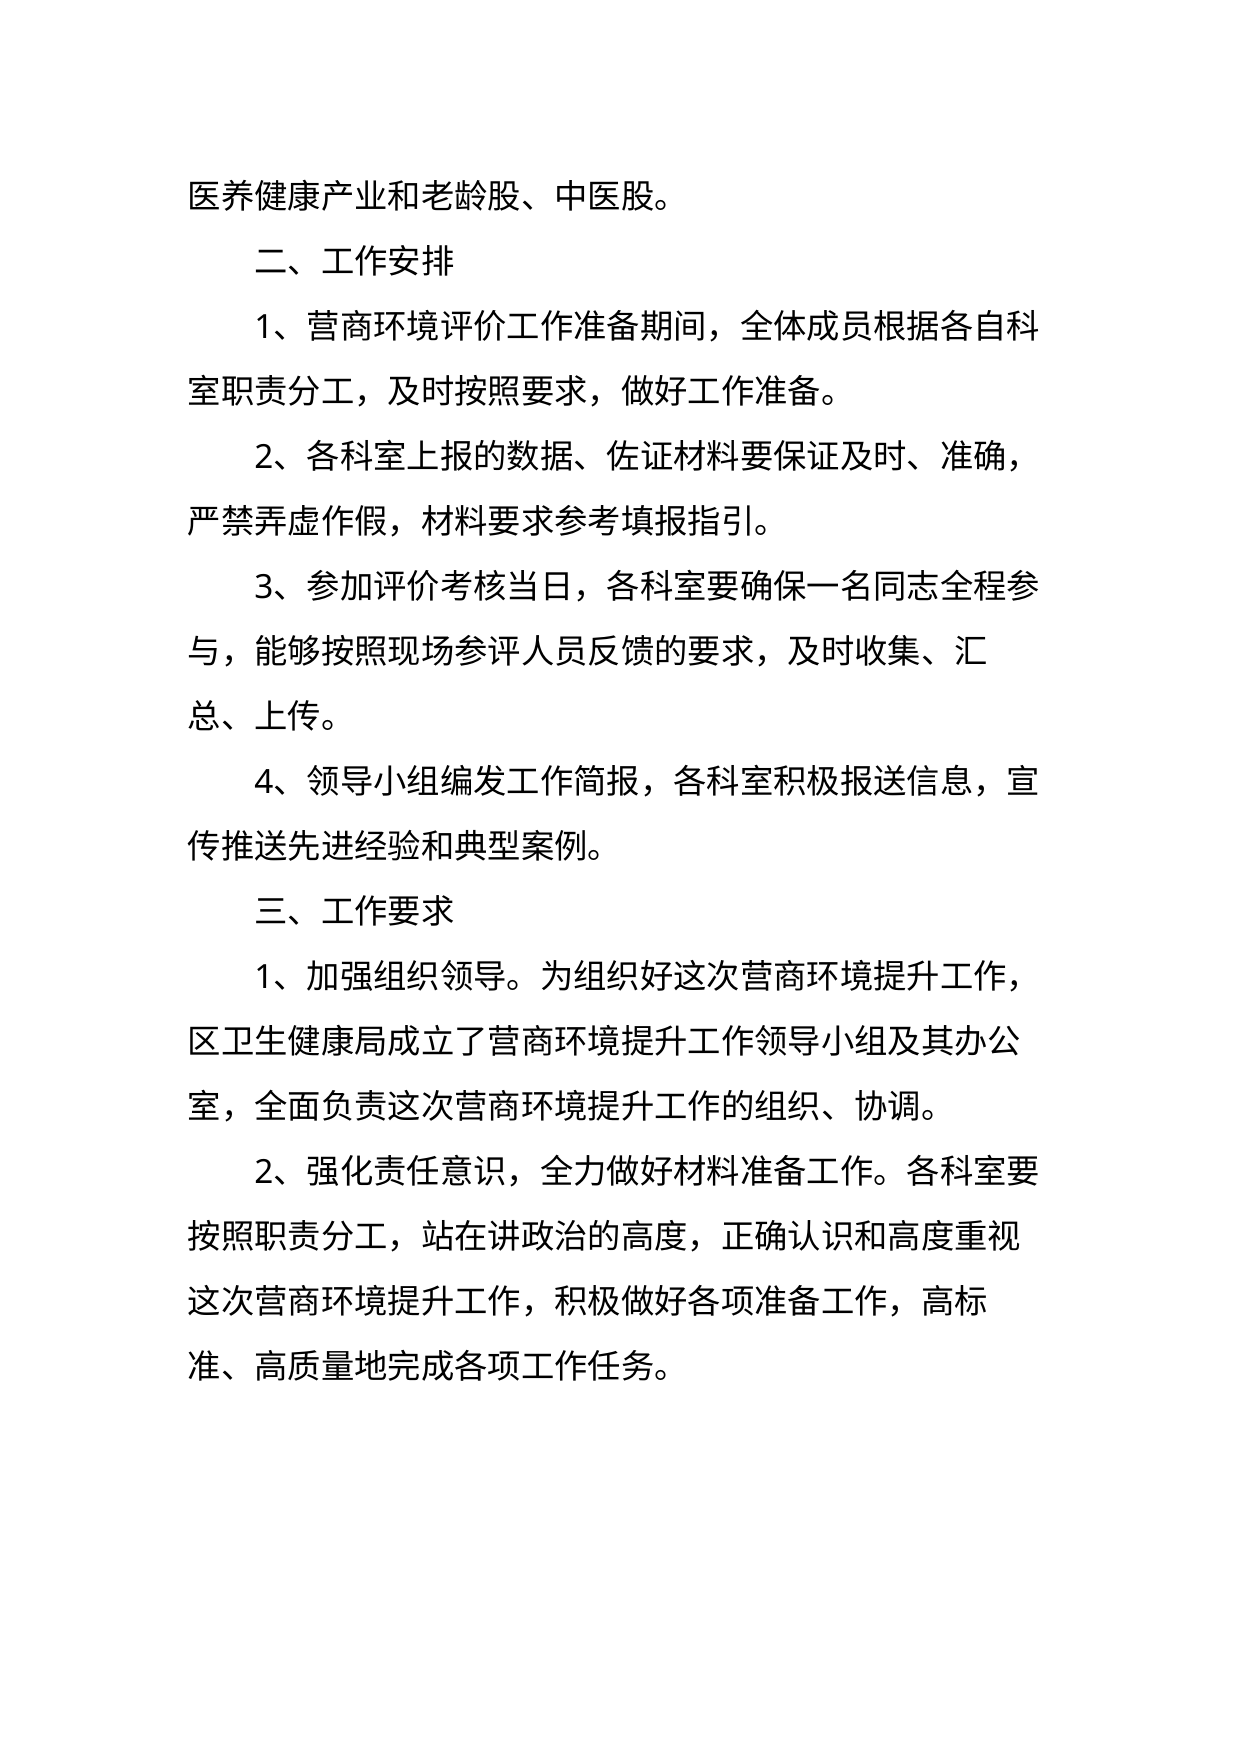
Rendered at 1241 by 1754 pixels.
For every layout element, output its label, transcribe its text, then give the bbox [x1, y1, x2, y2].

text 2、各科室上报的数据、佐证材料要保证及时、准确，严禁弄虚作假，材料要求参考填报指引。 [187, 422, 1053, 552]
text 3、参加评价考核当日，各科室要确保一名同志全程参与，能够按照现场参评人员反馈的要求，及时收集、汇总、上传。 [187, 552, 1053, 747]
text 2、强化责任意识，全力做好材料准备工作。各科室要按照职责分工，站在讲政治的高度，正确认识和高度重视这次营商环境提升工作，积极做好各项准备工作，高标准、高质量地完成各项工作任务。 [187, 1137, 1053, 1397]
text 4、领导小组编发工作简报，各科室积极报送信息，宣传推送先进经验和典型案例。 [187, 747, 1053, 877]
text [187, 162, 1053, 227]
text 1、加强组织领导。为组织好这次营商环境提升工作，区卫生健康局成立了营商环境提升工作领导小组及其办公室，全面负责这次营商环境提升工作的组织、协调。 [187, 942, 1053, 1137]
text 二、工作安排 [187, 227, 1053, 292]
text 三、工作要求 [187, 877, 1053, 942]
text 1、营商环境评价工作准备期间，全体成员根据各自科室职责分工，及时按照要求，做好工作准备。 [187, 292, 1053, 422]
